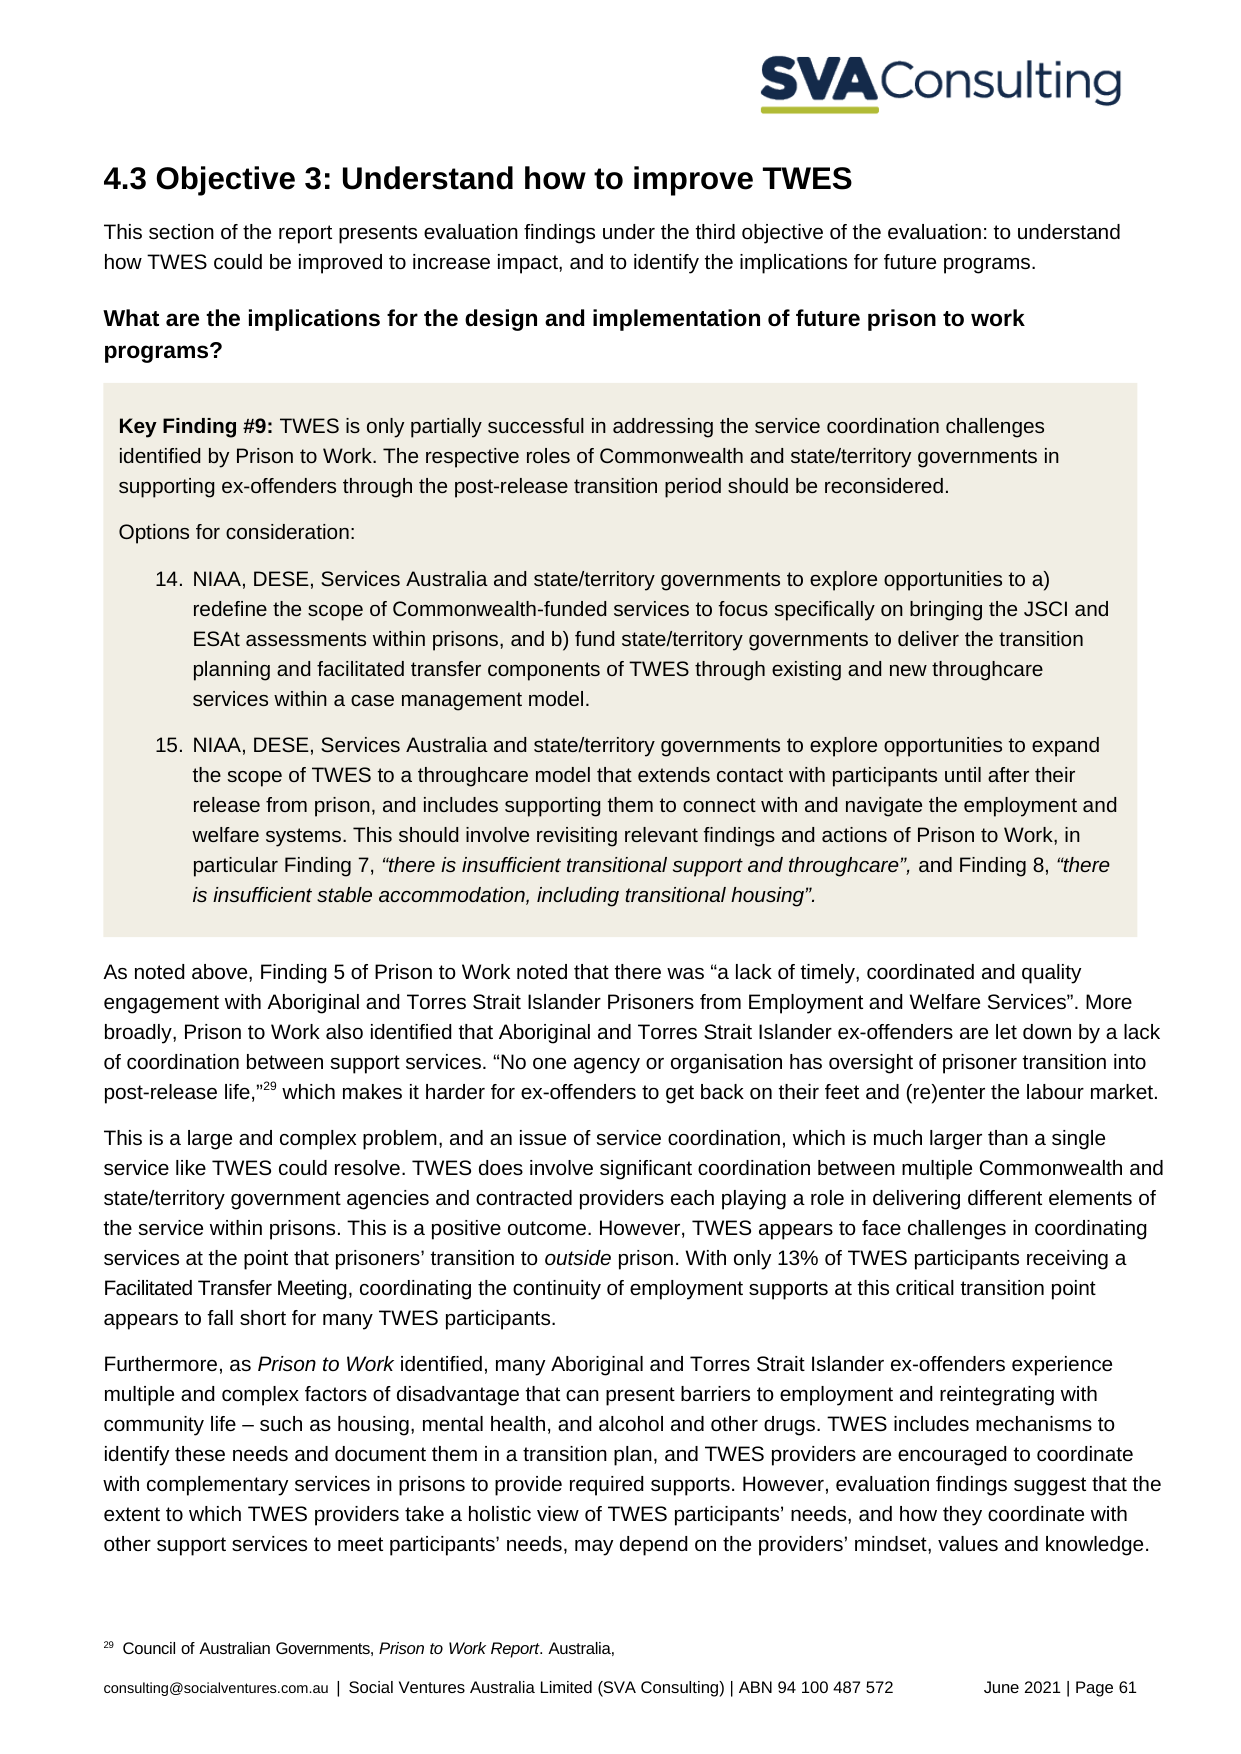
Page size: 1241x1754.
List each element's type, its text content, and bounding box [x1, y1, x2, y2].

text As noted above, Finding 5 of Prison to Work noted that there was “a lack of timely, coordinated and quality engagement with Aboriginal and Torres Strait Islander Prisoners from Employment and Welfare Services”. More broadly, Prison to Work also identified that Aboriginal and Torres Strait Islander ex-offenders are let down by a lack of coordination between support services. “No one agency or organisation has oversight of prisoner transition into post-release life,” which makes it harder for ex-offenders to get back on their feet and (re)enter the labour market. [103, 960, 1166, 1103]
text This is a large and complex problem, and an issue of service coordination, which is much larger than a single service like TWES could resolve. TWES does involve significant coordination between multiple Commonwealth and state/territory government agencies and contracted providers each playing a role in delivering different elements of the service within prisons. This is a positive outcome. However, TWES appears to face challenges in coordinating services at the point that prisoners’ transition to outside prison. With only 13% of TWES participants receiving a Facilitated Transfer Meeting, coordinating the continuity of employment supports at this critical transition point appears to fall short for many TWES participants. [103, 1126, 1166, 1329]
subtitle What are the implications for the design and implementation of future prison to work programs? [103, 304, 1137, 364]
picture [744, 40, 1137, 130]
text Furthermore, as Prison to Work identified, many Aboriginal and Torres Strait Islander ex-offenders experience multiple and complex factors of disadvantage that can present barriers to employment and reintegrating with community life – such as housing, mental health, and alcohol and other drugs. TWES includes mechanisms to identify these needs and document them in a transition plan, and TWES providers are encouraged to coordinate with complementary services in prisons to provide required supports. However, evaluation findings suggest that the extent to which TWES providers take a holistic view of TWES participants’ needs, and how they coordinate with other support services to meet participants’ needs, may depend on the providers’ mindset, values and knowledge. [103, 1352, 1166, 1585]
text This section of the report presents evaluation findings under the third objective of the evaluation: to understand how TWES could be improved to increase impact, and to identify the implications for future programs. [103, 220, 1137, 273]
subtitle 4.3 Objective 3: Understand how to improve TWES [103, 160, 1137, 196]
